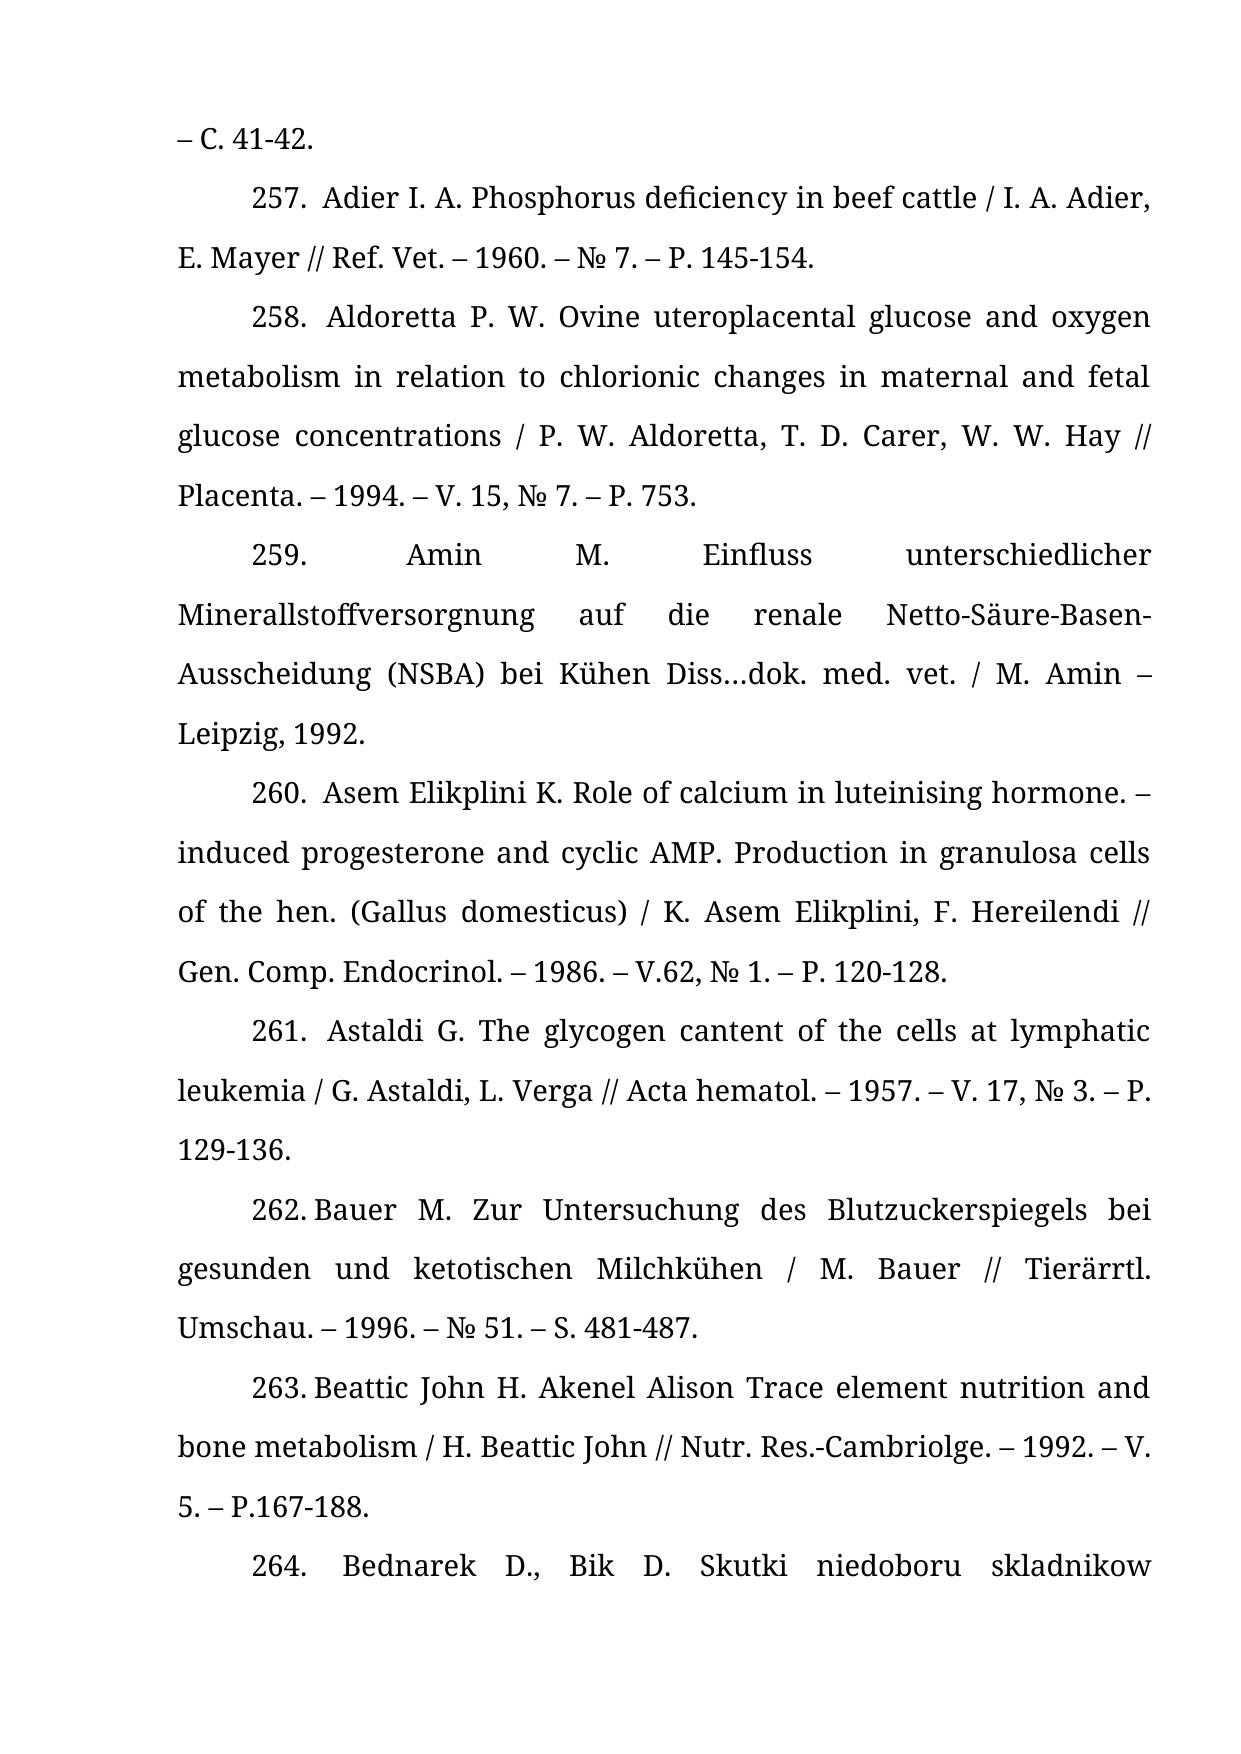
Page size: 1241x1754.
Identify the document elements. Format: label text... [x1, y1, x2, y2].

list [177, 118, 1152, 158]
list Bauer M. Zur Untersuchung des Blutzuckerspiegels bei gesunden und ketotischen Milchkühen / M. Bauer // Tierärrtl. Umschau. – 1996. – № 51. – S. 481-487. [177, 1189, 1152, 1347]
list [177, 1546, 1152, 1585]
list Amin M. Einfluss unterschiedlicher Minerallstoffversorgnung auf die renale Netto-Säure-Basen-Ausscheidung (NSBA) bei Kühen Diss…dok. med. vet. / M. Amin – Leipzig, 1992. [177, 534, 1152, 753]
list Beattic John H. Akenel Alison Trace element nutrition and bone metabolism / H. Beattic John // Nutr. Res.-Cambriolge. – 1992. – V. 5. – P.167-188. [177, 1367, 1152, 1526]
list Asem Elikplini K. Role of calcium in luteinising hormone. – induced progesterone and cyclic AMP. Production in granulosa cells of the hen. (Gallus domesticus) / K. Asem Elikplini, F. Hereilendi // Gen. Comp. Endocrinol. – 1986. – V.62, № 1. – p. 120-128. [177, 772, 1152, 991]
list Adier I. A. Phosphorus deficiency in beef cattle / I. A. Adier, E. Mayer // Ref. Vet. – 1960. – № 7. – p. 145-154. [177, 178, 1152, 277]
list Aldoretta P. W. Ovine uteroplacental glucose and oxygen metabolism in relation to chlorionic changes in maternal and fetal glucose concentrations / P. W. Aldoretta, T. D. Carer, W. W. Hay // Placenta. – 1994. – v. 15, № 7. – P. 753. [177, 297, 1152, 515]
list Astaldi G. The glycogen cantent of the cells at lymphatic leukemia / G. Astaldi, L. Verga // Acta hematol. – 1957. – V. 17, № 3. – P. 129-136. [177, 1010, 1152, 1169]
